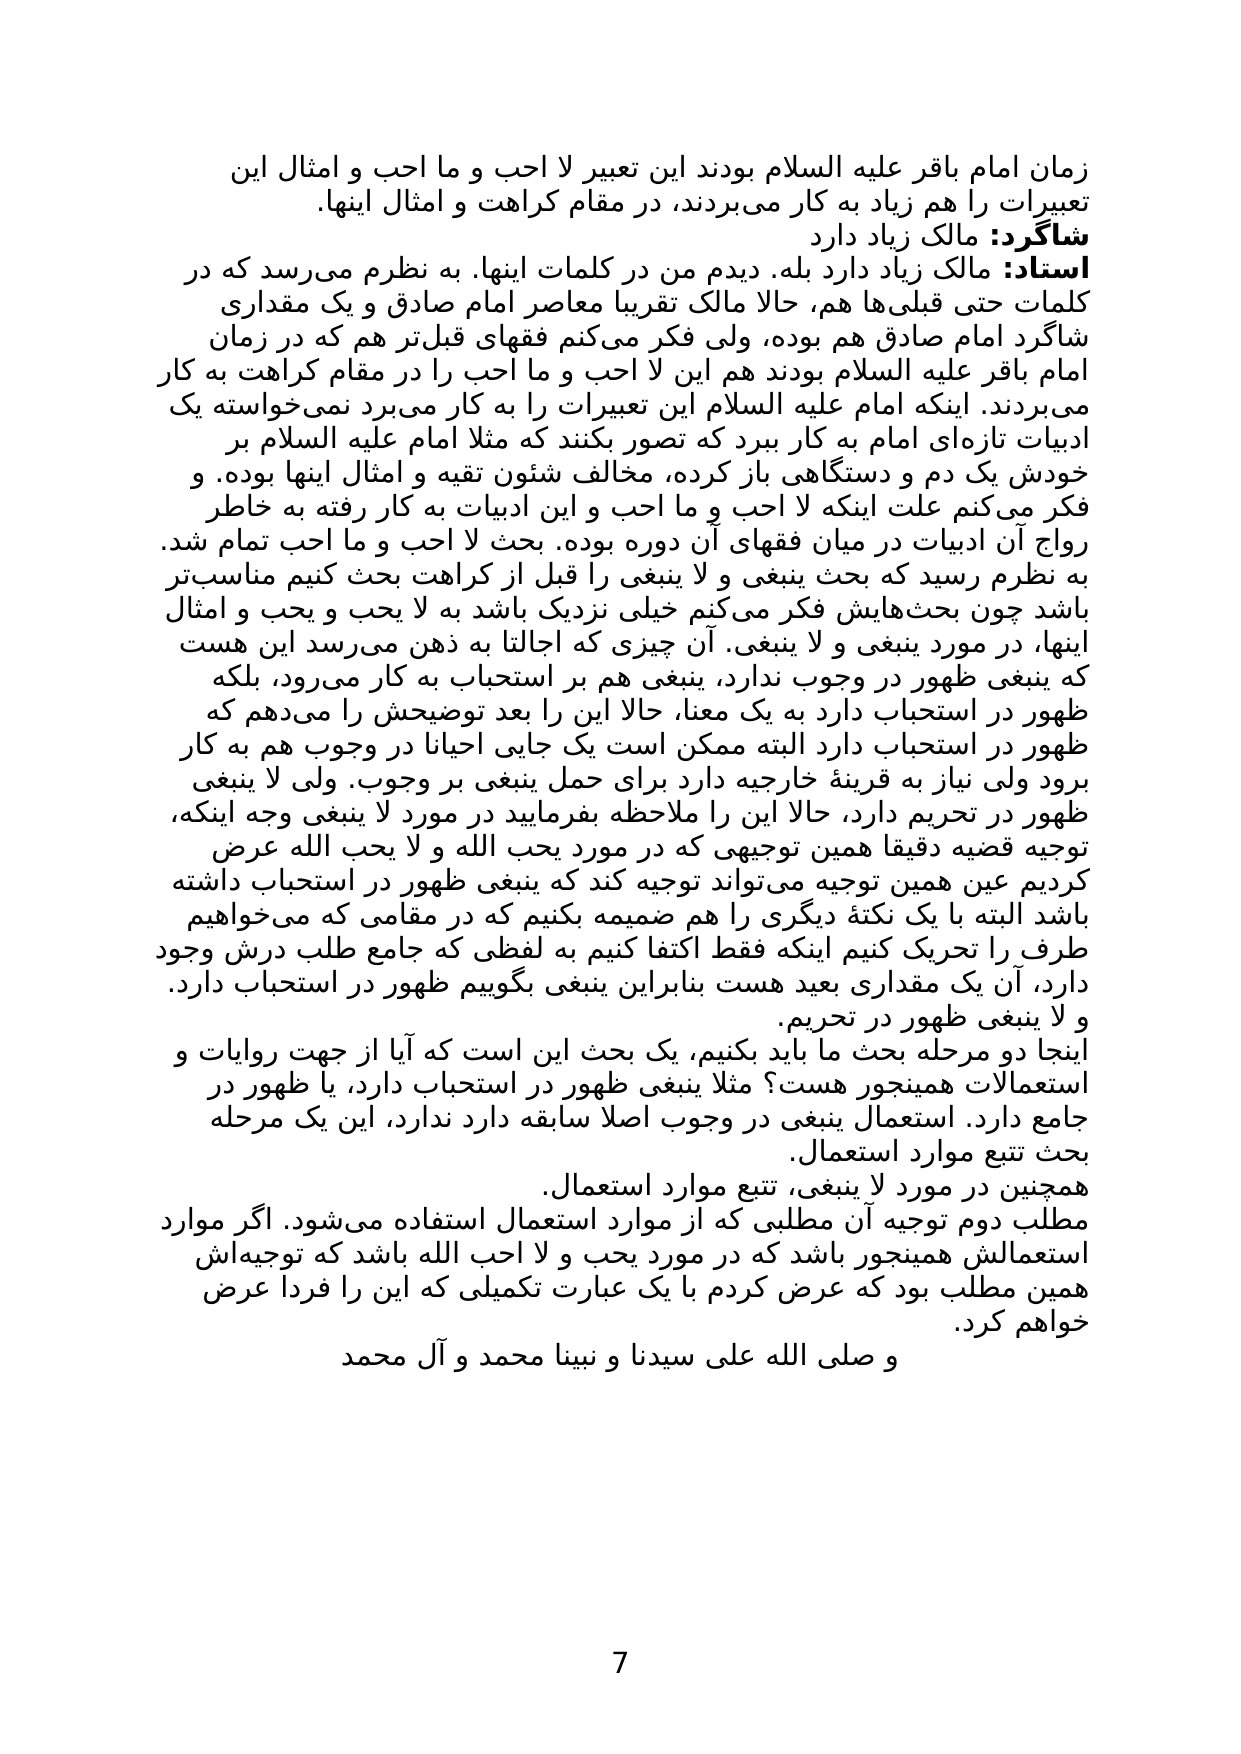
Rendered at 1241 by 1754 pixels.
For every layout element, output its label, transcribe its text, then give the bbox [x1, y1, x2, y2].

text همچنین در مورد لا ینبغی، تتبع موارد استعمال. [150, 1169, 1090, 1203]
text به نظرم رسید که بحث ینبغی و لا ینبغی را قبل از کراهت بحث کنیم مناسب‌تر باشد چون بحث‌هایش فکر می‌کنم خیلی نزدیک باشد به لا یحب و یحب و امثال اینها، در مورد ینبغی و لا ینبغی. آن چیزی که اجالتا به ذهن می‌رسد این هست که ینبغی ظهور در وجوب ندارد، ینبغی هم بر استحباب به کار می‌رود، بلکه ظهور در استحباب دارد به یک معنا، حالا این را بعد توضیحش را می‌دهم که ظهور در استحباب دارد البته ممکن است یک جایی احیانا در وجوب هم به کار برود ولی نیاز به قرینۀ خارجیه دارد برای حمل ینبغی بر وجوب. ولی لا ینبغی ظهور در تحریم دارد، حالا این را ملاحظه بفرمایید در مورد لا ینبغی وجه اینکه، توجیه قضیه دقیقا همین توجیهی که در مورد یحب الله و لا یحب الله عرض کردیم عین همین توجیه می‌تواند توجیه کند که ینبغی ظهور در استحباب داشته باشد البته با یک نکتۀ دیگری را هم ضمیمه بکنیم که در مقامی که می‌خواهیم طرف را تحریک کنیم اینکه فقط اکتفا کنیم به لفظی که جامع طلب درش وجود دارد، آن یک مقداری بعید هست بنابراین ینبغی بگوییم ظهور در استحباب دارد. و لا ینبغی ظهور در تحریم. [150, 557, 1090, 1033]
text اینجا دو مرحله بحث ما باید بکنیم، یک بحث این است که آیا از جهت روایات و استعمالات همینجور هست؟ مثلا ینبغی ظهور در استحباب دارد، یا ظهور در جامع دارد. استعمال ینبغی در وجوب اصلا سابقه دارد ندارد، این یک مرحله بحث تتبع موارد استعمال. [150, 1033, 1090, 1169]
text و صلی الله علی سیدنا و نبینا محمد و آل محمد [150, 1338, 1090, 1372]
text مطلب دوم توجیه آن مطلبی که از موارد استعمال استفاده می‌شود. اگر موارد استعمالش همینجور باشد که در مورد یحب و لا احب الله باشد که توجیه‌اش همین مطلب بود که عرض کردم با یک عبارت تکمیلی که این را فردا عرض خواهم کرد. [150, 1203, 1090, 1338]
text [150, 150, 1090, 218]
text شاگرد: مالک زیاد دارد [150, 218, 1090, 252]
text استاد: مالک زیاد دارد بله. دیدم من در کلمات اینها. به نظرم می‌رسد که در کلمات حتی قبلی‌ها هم، حالا مالک تقریبا معاصر امام صادق و یک مقداری شاگرد امام صادق هم بوده، ولی فکر می‌کنم فقهای قبل‌تر هم که در زمان امام باقر علیه السلام بودند هم این لا احب و ما احب را در مقام کراهت به کار می‌بردند. اینکه امام علیه السلام این تعبیرات را به کار می‌برد نمی‌خواسته یک ادبیات تازه‌ای امام به کار ببرد که تصور بکنند که مثلا امام علیه السلام بر خودش یک دم و دستگاهی باز کرده، مخالف شئون تقیه و امثال اینها بوده. و فکر می‌کنم علت اینکه لا احب و ما احب و این ادبیات به کار رفته به خاطر رواج آن ادبیات در میان فقهای آن دوره بوده. بحث لا احب و ما احب تمام شد. [150, 252, 1090, 557]
